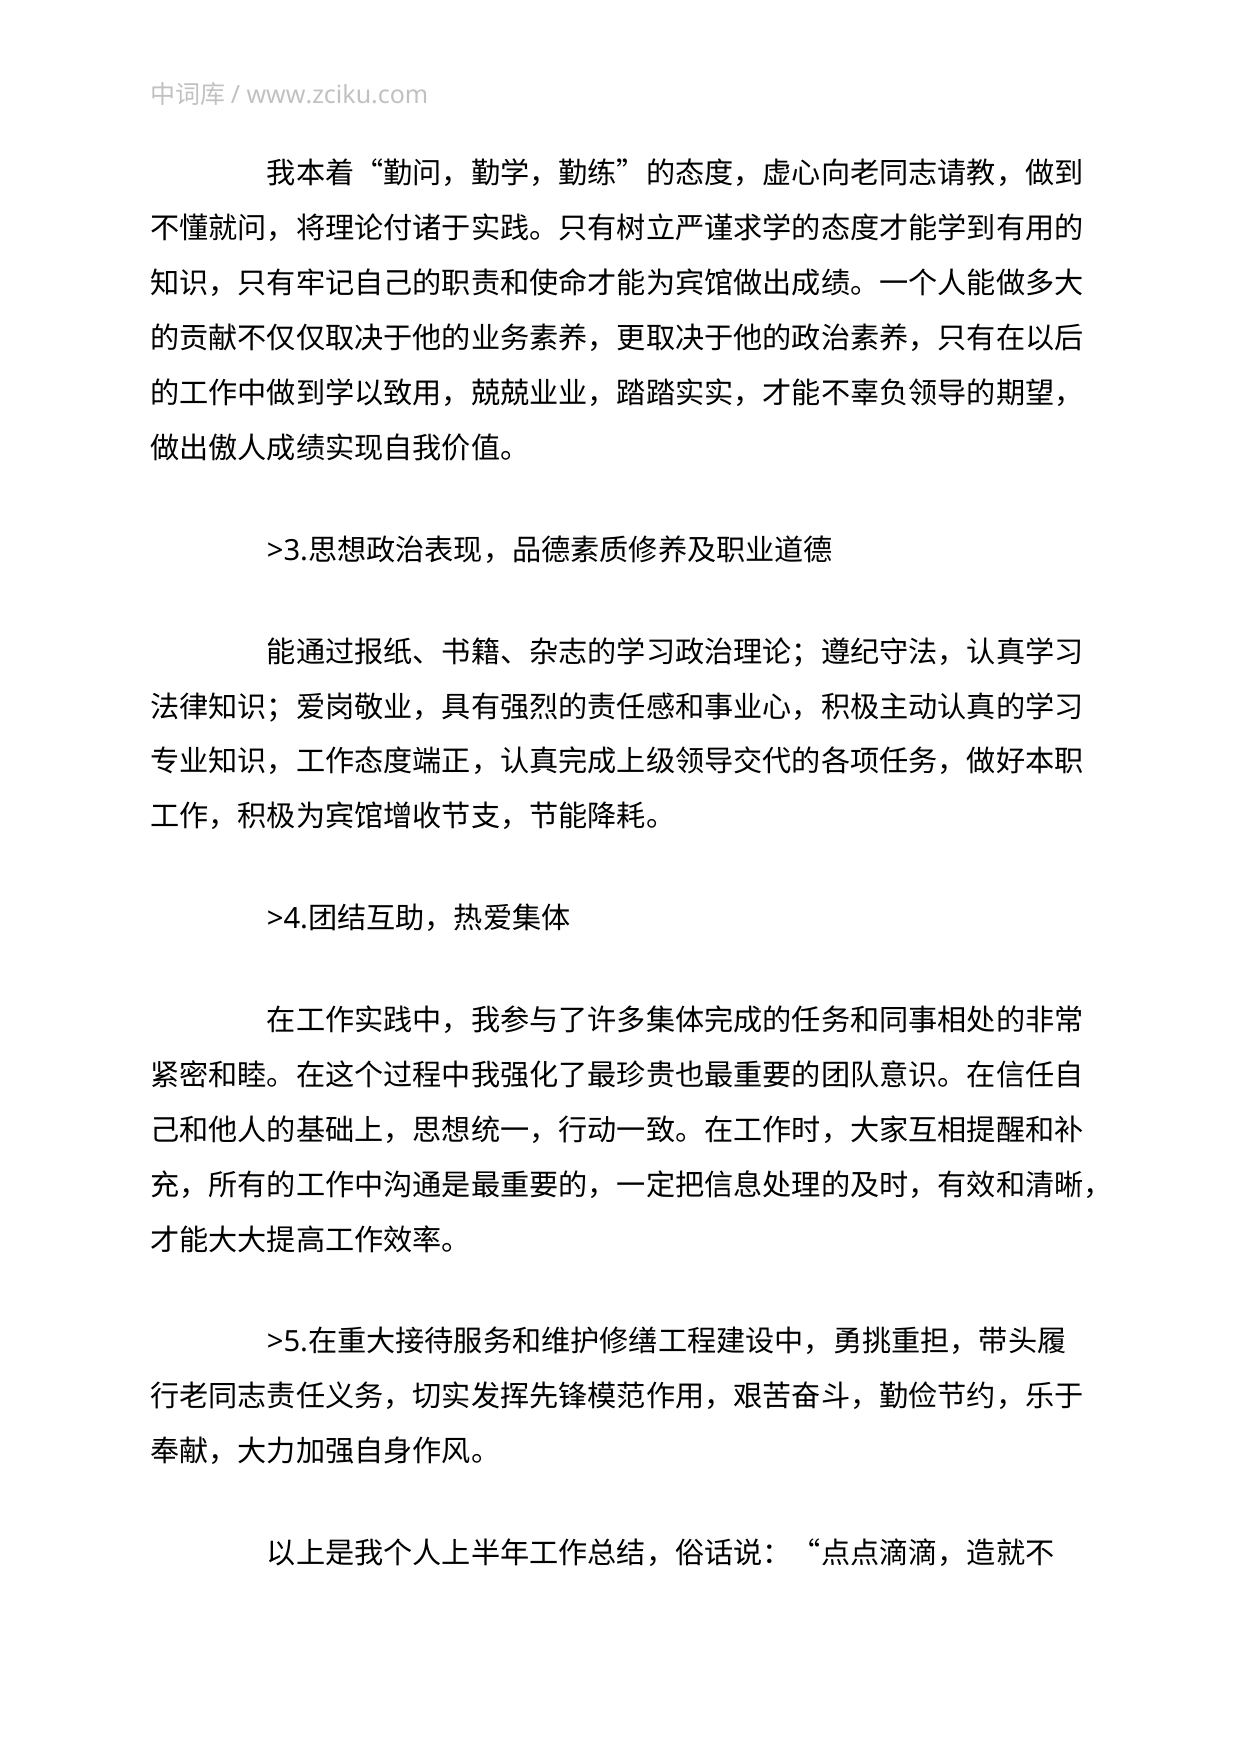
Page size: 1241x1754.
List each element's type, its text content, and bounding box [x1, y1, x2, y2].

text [150, 1530, 1090, 1572]
text >3.思想政治表现，品德素质修养及职业道德 [150, 526, 1090, 569]
text >5.在重大接待服务和维护修缮工程建设中，勇挑重担，带头履行老同志责任义务，切实发挥先锋模范作用，艰苦奋斗，勤俭节约，乐于奉献，大力加强自身作风。 [150, 1318, 1090, 1470]
text 能通过报纸、书籍、杂志的学习政治理论；遵纪守法，认真学习法律知识；爱岗敬业，具有强烈的责任感和事业心，积极主动认真的学习专业知识，工作态度端正，认真完成上级领导交代的各项任务，做好本职工作，积极为宾馆增收节支，节能降耗。 [150, 628, 1090, 835]
text 我本着“勤问，勤学，勤练”的态度，虚心向老同志请教，做到不懂就问，将理论付诸于实践。只有树立严谨求学的态度才能学到有用的知识，只有牢记自己的职责和使命才能为宾馆做出成绩。一个人能做多大的贡献不仅仅取决于他的业务素养，更取决于他的政治素养，只有在以后的工作中做到学以致用，兢兢业业，踏踏实实，才能不辜负领导的期望，做出傲人成绩实现自我价值。 [150, 150, 1090, 467]
text >4.团结互助，热爱集体 [150, 895, 1090, 937]
text 在工作实践中，我参与了许多集体完成的任务和同事相处的非常紧密和睦。在这个过程中我强化了最珍贵也最重要的团队意识。在信任自己和他人的基础上，思想统一，行动一致。在工作时，大家互相提醒和补充，所有的工作中沟通是最重要的，一定把信息处理的及时，有效和清晰，才能大大提高工作效率。 [150, 997, 1090, 1258]
